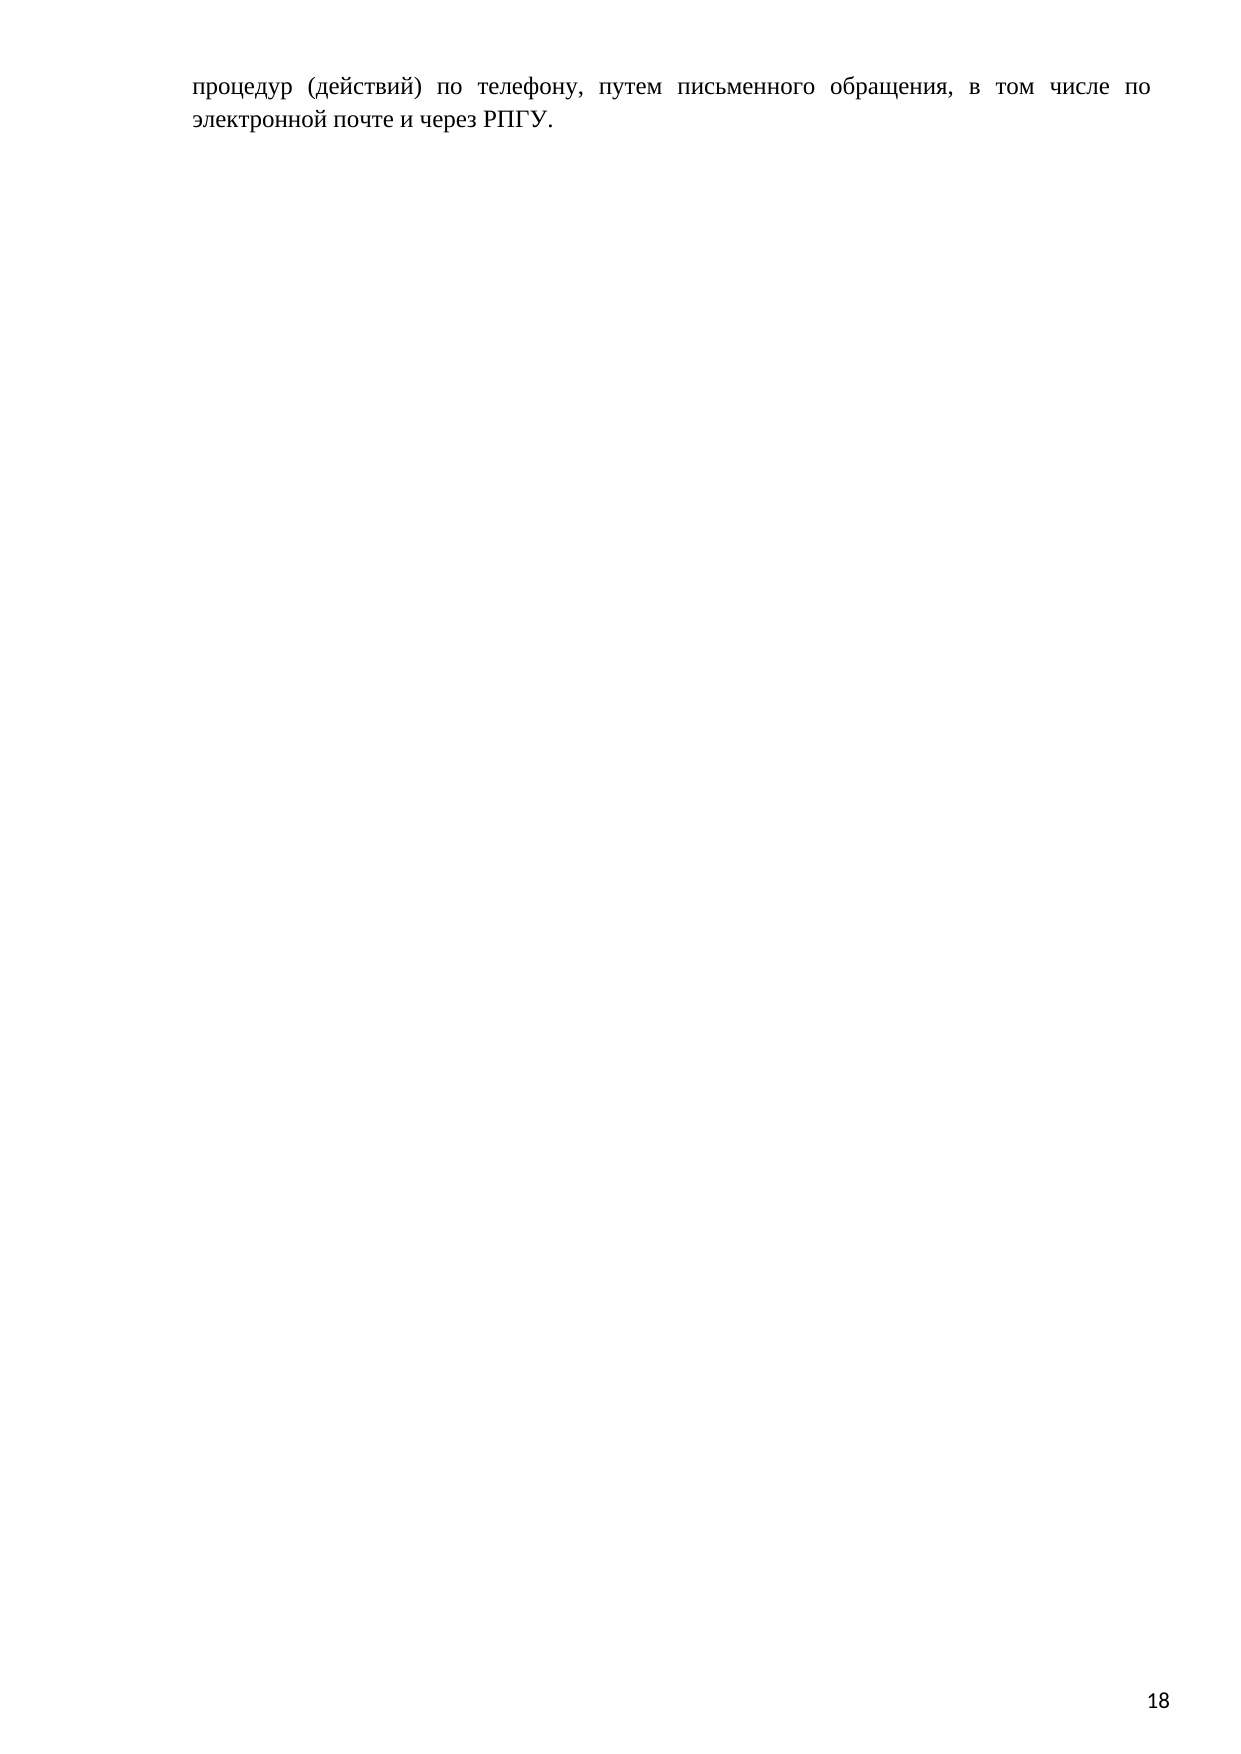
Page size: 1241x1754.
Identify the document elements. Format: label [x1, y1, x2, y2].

text [118, 71, 1152, 133]
